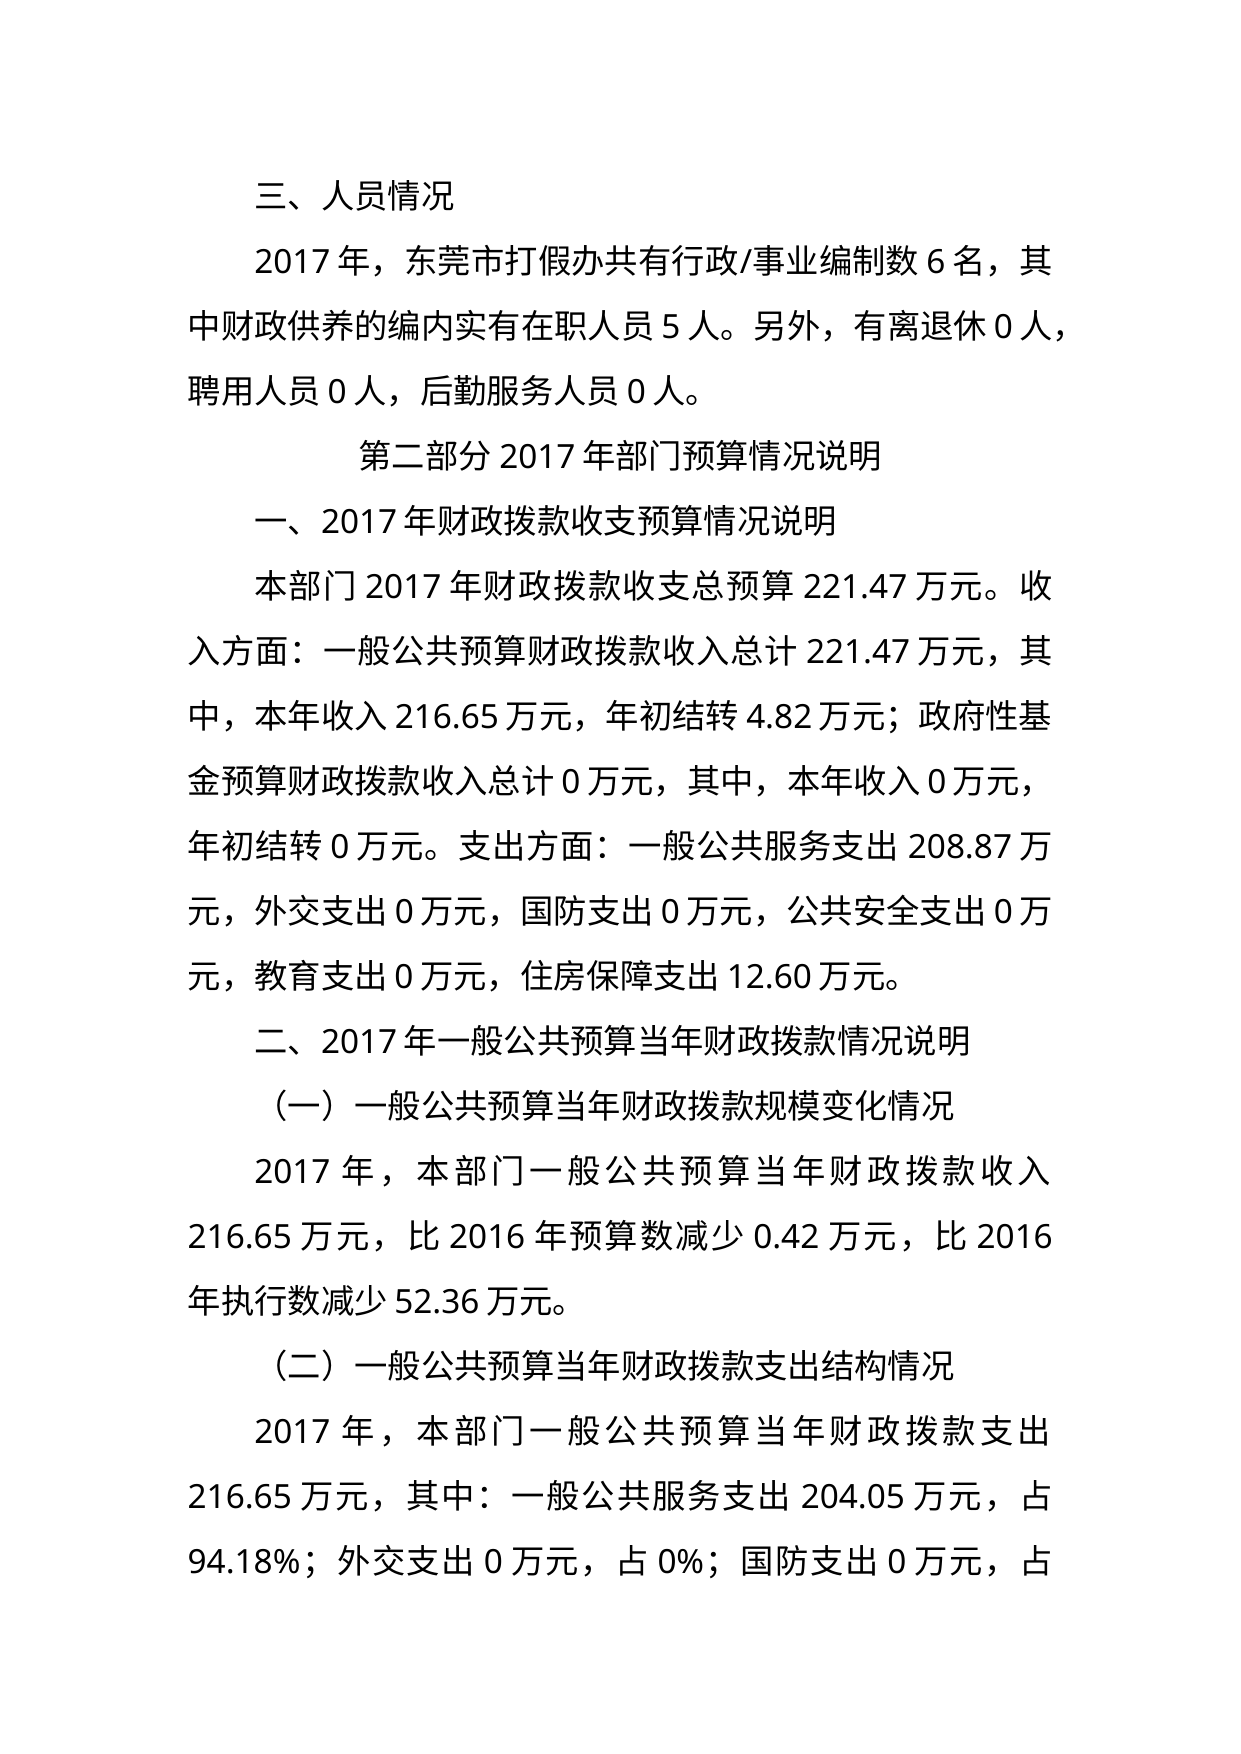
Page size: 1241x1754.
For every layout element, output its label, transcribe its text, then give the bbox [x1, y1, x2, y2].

text 2017年，东莞市打假办共有行政/事业编制数6名，其中财政供养的编内实有在职人员5人。另外，有离退休0人，聘用人员0人，后勤服务人员0人。 [187, 227, 1053, 422]
text 二、2017年一般公共预算当年财政拨款情况说明 [187, 1007, 1053, 1072]
text （二）一般公共预算当年财政拨款支出结构情况 [187, 1332, 1053, 1397]
text 2017年，本部门一般公共预算当年财政拨款收入216.65万元，比2016年预算数减少0.42万元，比2016年执行数减少52.36万元。 [187, 1137, 1053, 1332]
text 第二部分 2017年部门预算情况说明 [187, 422, 1053, 487]
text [187, 1397, 1053, 1592]
text 本部门2017年财政拨款收支总预算221.47万元。收入方面：一般公共预算财政拨款收入总计221.47万元，其中，本年收入216.65万元，年初结转4.82万元；政府性基金预算财政拨款收入总计0万元，其中，本年收入0万元，年初结转0万元。支出方面：一般公共服务支出208.87万元，外交支出0万元，国防支出0万元，公共安全支出0万元，教育支出0万元，住房保障支出12.60万元。 [187, 552, 1053, 1007]
text 三、人员情况 [187, 162, 1053, 227]
text 一、2017年财政拨款收支预算情况说明 [187, 487, 1053, 552]
text （一）一般公共预算当年财政拨款规模变化情况 [187, 1072, 1053, 1137]
